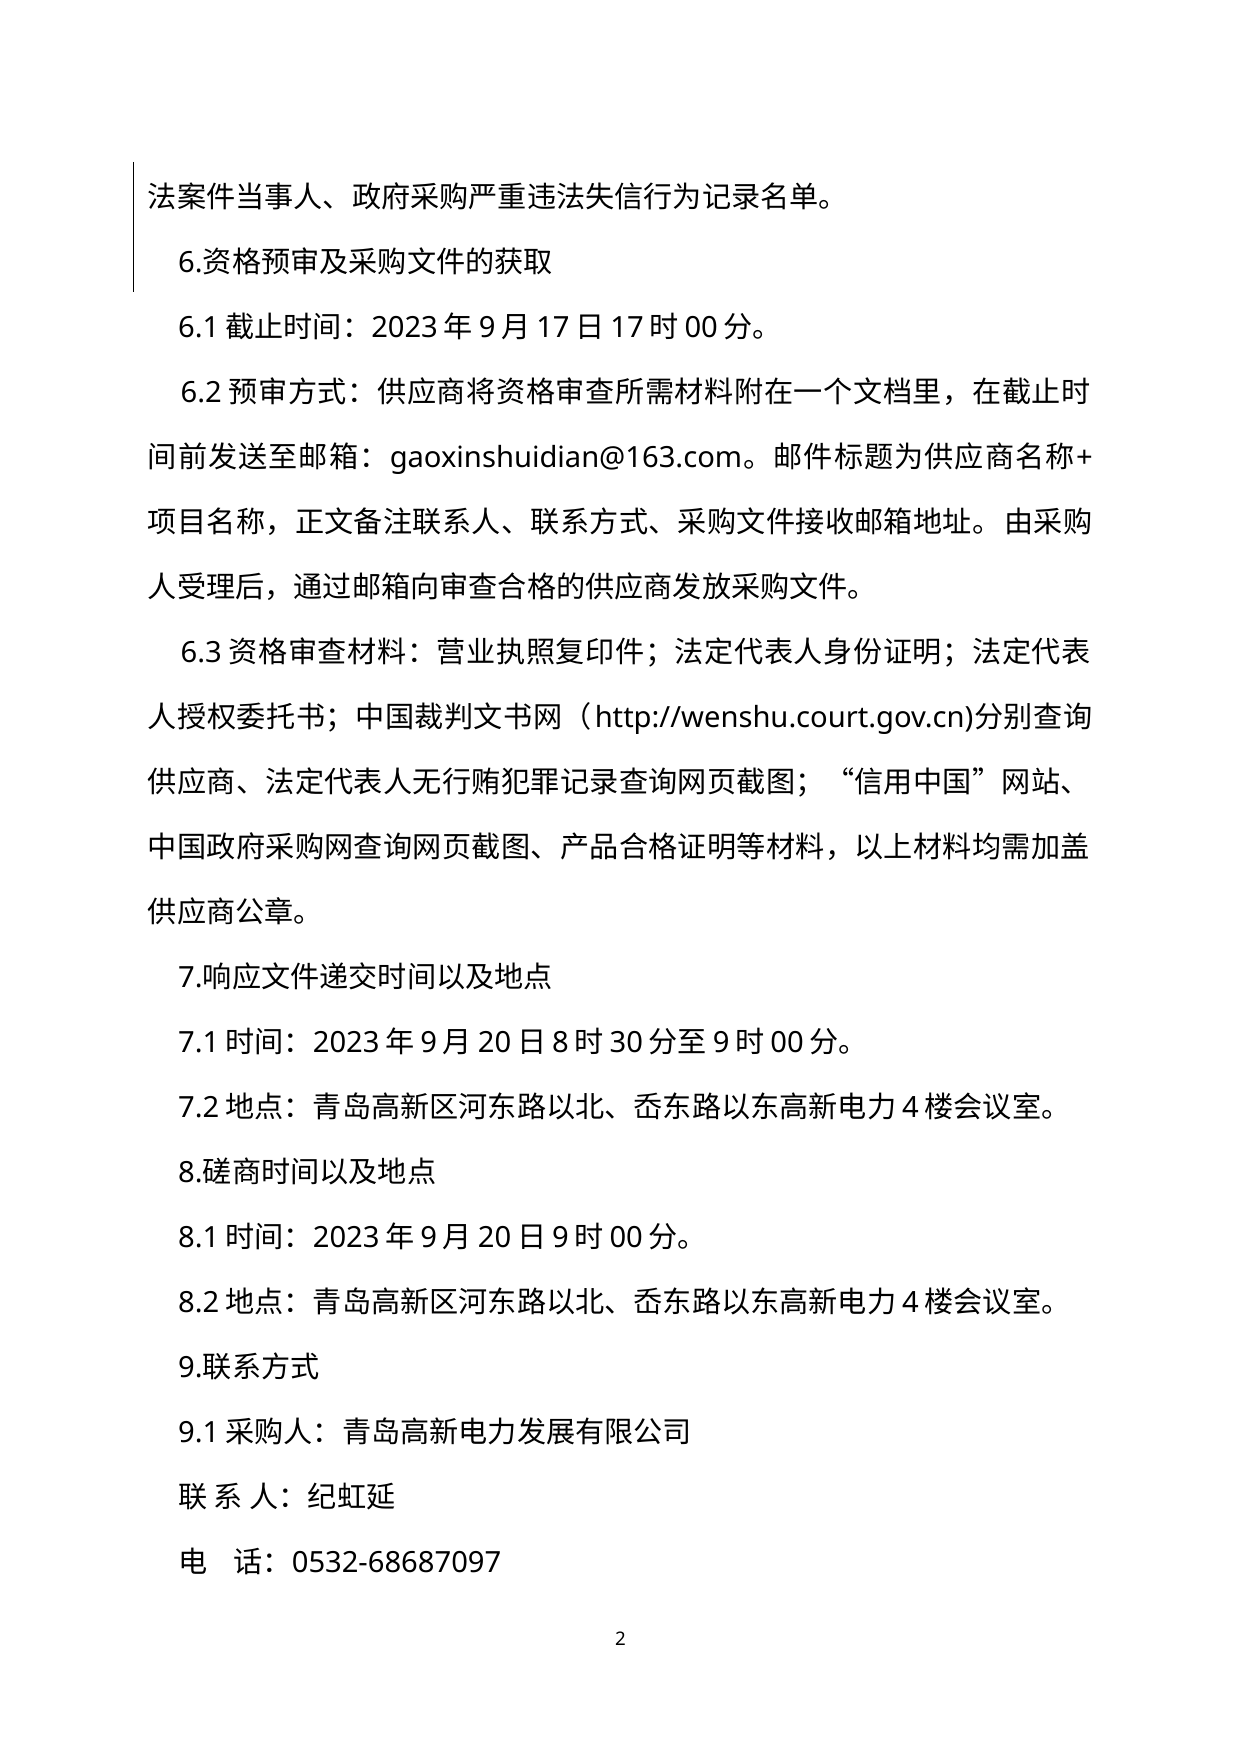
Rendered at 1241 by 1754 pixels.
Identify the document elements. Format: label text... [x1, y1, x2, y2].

text 9.联系方式 [148, 1332, 1092, 1397]
text 6.2预审方式：供应商将资格审查所需材料附在一个文档里，在截止时间前发送至邮箱：gaoxinshuidian@163.com。邮件标题为供应商名称+项目名称，正文备注联系人、联系方式、采购文件接收邮箱地址。由采购人受理后，通过邮箱向审查合格的供应商发放采购文件。 [148, 357, 1092, 617]
text 8.1时间：2023年9月20日9时00分。 [148, 1202, 1092, 1267]
text 7.1时间：2023年9月20日8时30分至9时00分。 [148, 1007, 1092, 1072]
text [148, 162, 1092, 227]
text 8.2地点：青岛高新区河东路以北、岙东路以东高新电力4楼会议室。 [148, 1267, 1092, 1332]
text 联 系 人：纪虹延 [148, 1462, 1092, 1527]
text 7.2地点：青岛高新区河东路以北、岙东路以东高新电力4楼会议室。 [148, 1072, 1092, 1137]
text 6.资格预审及采购文件的获取 [148, 227, 1092, 292]
text 8.磋商时间以及地点 [148, 1137, 1092, 1202]
text 6.1截止时间：2023年9月17日17时00分。 [148, 292, 1092, 357]
text 6.3资格审查材料：营业执照复印件；法定代表人身份证明；法定代表人授权委托书；中国裁判文书网（http://wenshu.court.gov.cn)分别查询供应商、法定代表人无行贿犯罪记录查询网页截图；“信用中国”网站、中国政府采购网查询网页截图、产品合格证明等材料，以上材料均需加盖供应商公章。 [148, 617, 1092, 942]
text 9.1采购人：青岛高新电力发展有限公司 [148, 1397, 1092, 1462]
text 电 话：0532-68687097 [148, 1527, 1092, 1592]
text 7.响应文件递交时间以及地点 [148, 942, 1092, 1007]
